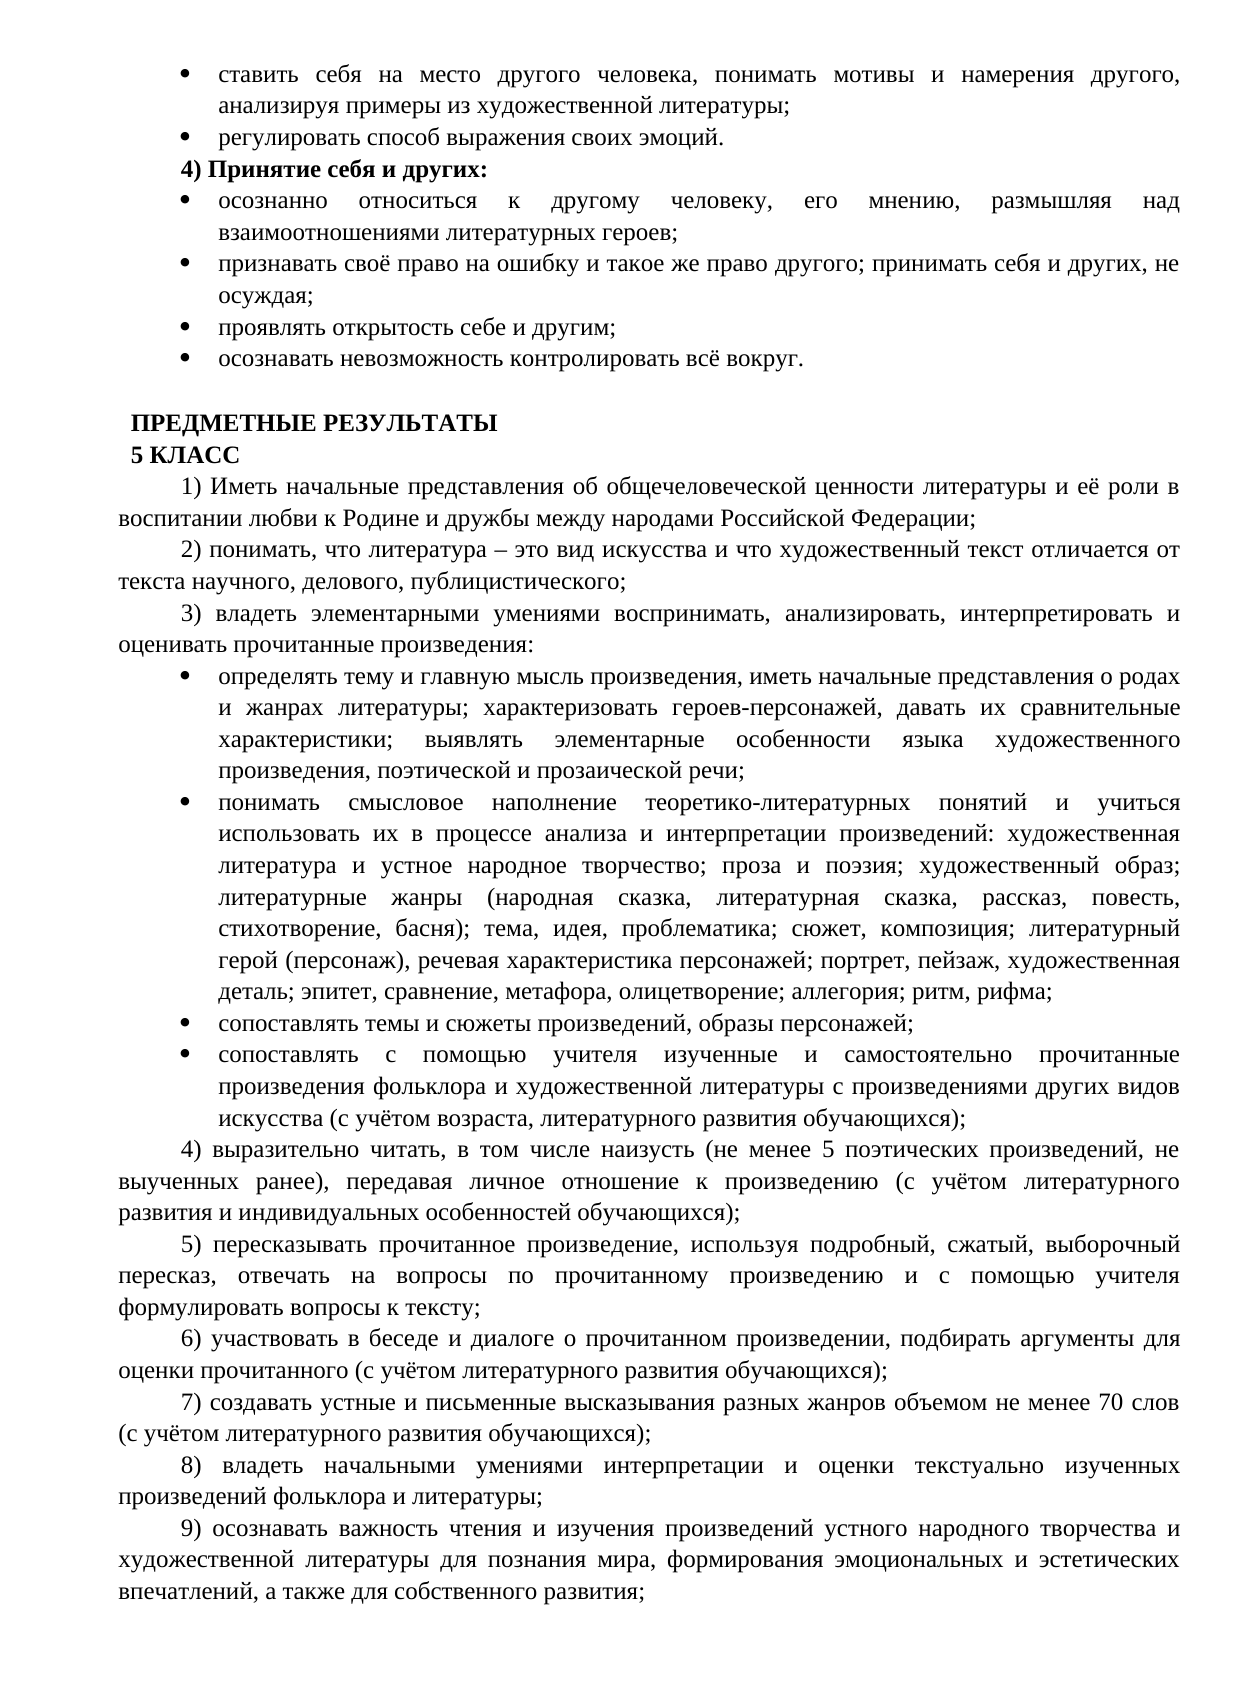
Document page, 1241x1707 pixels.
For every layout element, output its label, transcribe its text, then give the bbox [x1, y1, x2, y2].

list осознанно относиться к другому человеку, его мнению, размышляя над взаимоотношениями литературных героев; [181, 185, 1181, 246]
text ПРЕДМЕТНЫЕ РЕЗУЛЬТАТЫ [131, 408, 1181, 437]
list сопоставлять с помощью учителя изученные и самостоятельно прочитанные произведения фольклора и художественной литературы с произведениями других видов искусства (с учётом возраста, литературного развития обучающихся); [181, 1039, 1181, 1131]
list осознавать невозможность контролировать всё вокруг. [181, 343, 1181, 372]
list признавать своё право на ошибку и такое же право другого; принимать себя и других, не осуждая; [181, 248, 1181, 309]
list сопоставлять темы и сюжеты произведений, образы персонажей; [181, 1008, 1181, 1037]
text 9) осознавать важность чтения и изучения произведений устного народного творчества и художественной литературы для познания мира, формирования эмоциональных и эстетических впечатлений, а также для собственного развития; [118, 1513, 1181, 1605]
text 4) Принятие себя и других: [118, 154, 1181, 182]
text 5) пересказывать прочитанное произведение, используя подробный, сжатый, выборочный пересказ, отвечать на вопросы по прочитанному произведению и с помощью учителя формулировать вопросы к тексту; [118, 1229, 1181, 1321]
text 5 КЛАСС [131, 440, 1181, 468]
list понимать смысловое наполнение теоретико-литературных понятий и учиться использовать их в процессе анализа и интерпретации произведений: художественная литература и устное народное творчество; проза и поэзия; художественный образ; литературные жанры (народная сказка, литературная сказка, рассказ, повесть, стихотворение, басня); тема, идея, проблематика; сюжет, композиция; литературный герой (персонаж), речевая характеристика персонажей; портрет, пейзаж, художественная деталь; эпитет, сравнение, метафора, олицетворение; аллегория; ритм, рифма; [181, 787, 1181, 1005]
list ставить себя на место другого человека, понимать мотивы и намерения другого, анализируя примеры из художественной литературы; [181, 59, 1181, 119]
list регулировать способ выражения своих эмоций. [181, 122, 1181, 151]
text 8) владеть начальными умениями интерпретации и оценки текстуально изученных произведений фольклора и литературы; [118, 1450, 1181, 1510]
text 7) создавать устные и письменные высказывания разных жанров объемом не менее 70 слов (с учётом литературного развития обучающихся); [118, 1387, 1181, 1447]
text 1) Иметь начальные представления об общечеловеческой ценности литературы и её роли в воспитании любви к Родине и дружбы между народами Российской Федерации; [118, 471, 1181, 532]
text 3) владеть элементарными умениями воспринимать, анализировать, интерпретировать и оценивать прочитанные произведения: [118, 598, 1181, 658]
text 6) участвовать в беседе и диалоге о прочитанном произведении, подбирать аргументы для оценки прочитанного (с учётом литературного развития обучающихся); [118, 1323, 1181, 1384]
list определять тему и главную мысль произведения, иметь начальные представления о родах и жанрах литературы; характеризовать героев-персонажей, давать их сравнительные характеристики; выявлять элементарные особенности языка художественного произведения, поэтической и прозаической речи; [181, 661, 1181, 784]
text 4) выразительно читать, в том числе наизусть (не менее 5 поэтических произведений, не выученных ранее), передавая личное отношение к произведению (с учётом литературного развития и индивидуальных особенностей обучающихся); [118, 1134, 1181, 1226]
text 2) понимать, что литература – это вид искусства и что художественный текст отличается от текста научного, делового, публицистического; [118, 534, 1181, 595]
list проявлять открытость себе и другим; [181, 312, 1181, 340]
